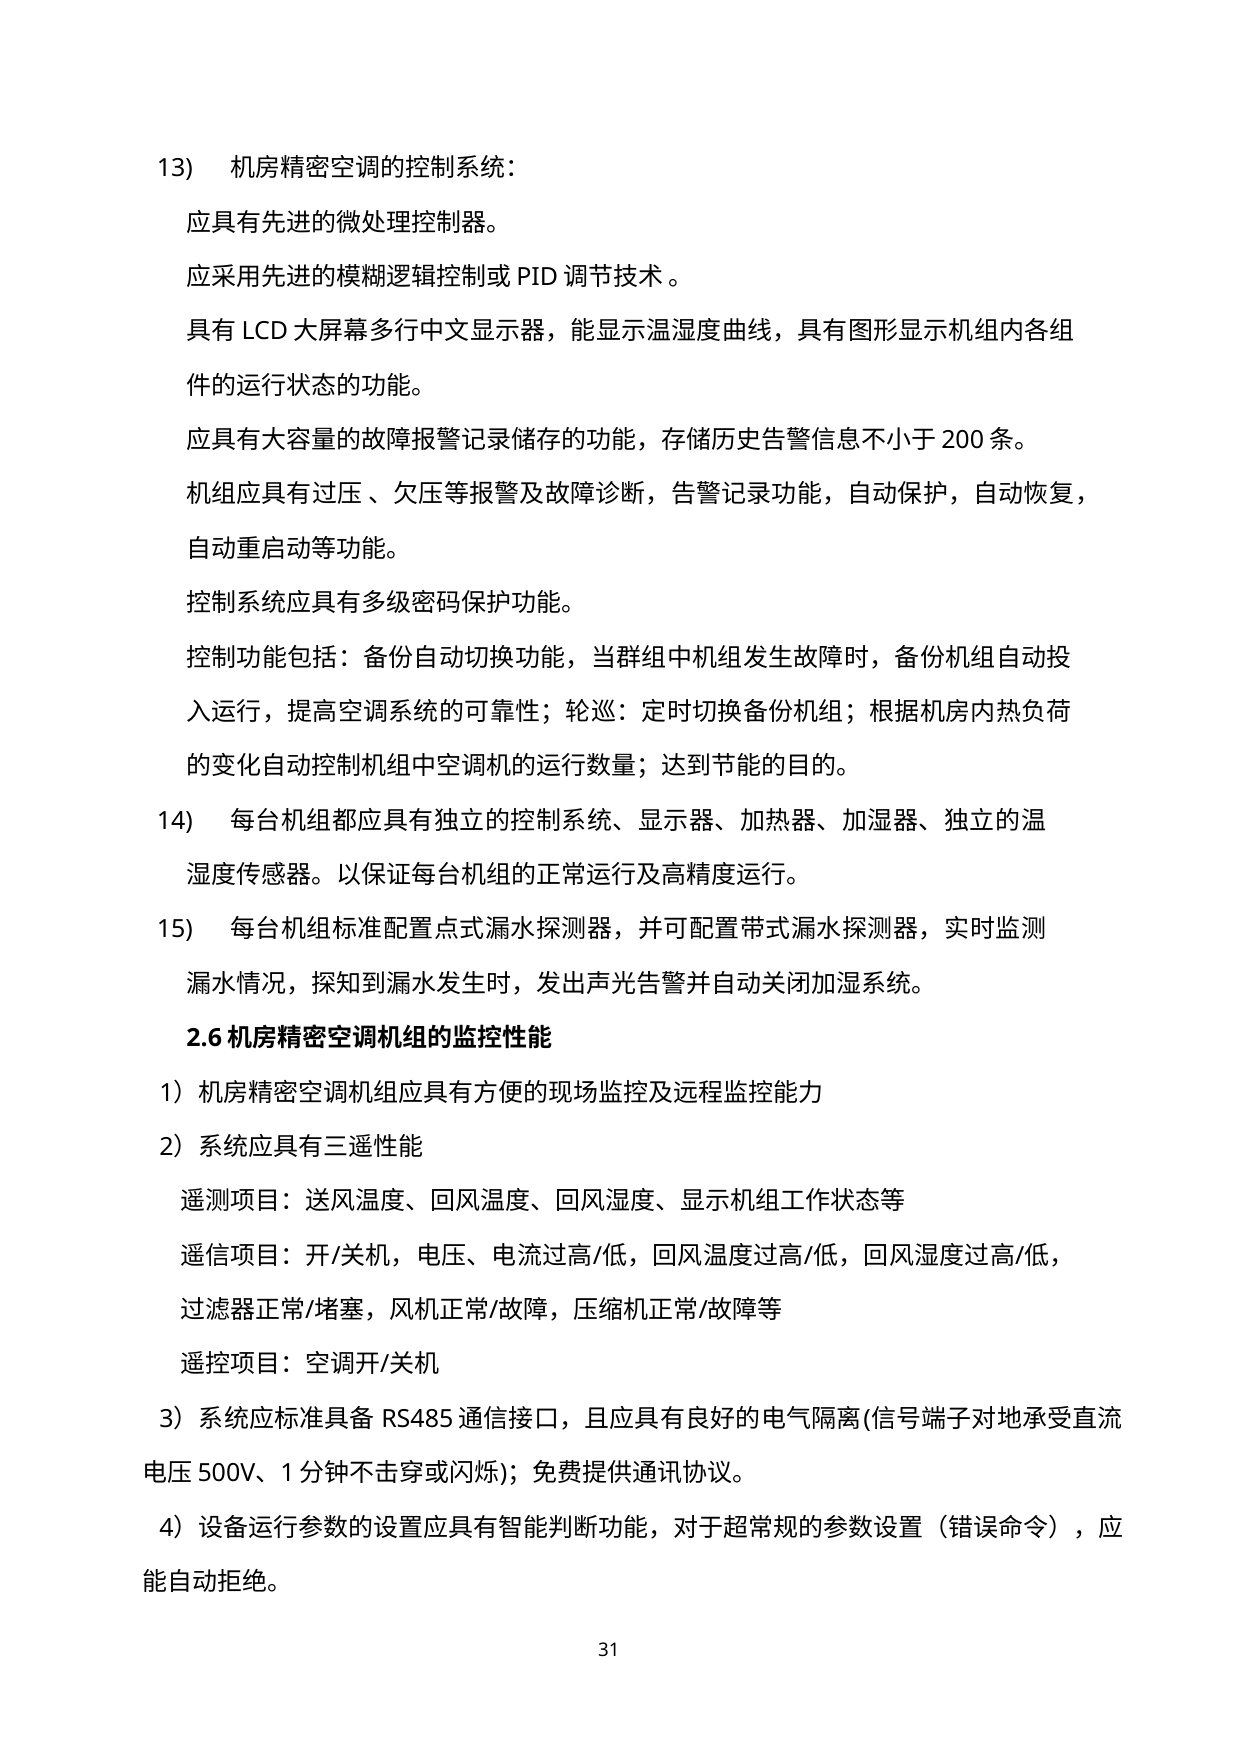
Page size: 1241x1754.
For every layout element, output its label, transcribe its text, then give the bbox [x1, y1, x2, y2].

text 4）设备运行参数的设置应具有智能判断功能，对于超常规的参数设置（错误命令），应能自动拒绝。 [142, 1507, 1124, 1598]
text 机组应具有过压 、欠压等报警及故障诊断，告警记录功能，自动保护，自动恢复，自动重启动等功能。 [186, 474, 1075, 564]
text 应具有先进的微处理控制器。 [186, 202, 1075, 238]
text 应采用先进的模糊逻辑控制或PID调节技术 。 [186, 256, 1075, 293]
list 每台机组都应具有独立的控制系统、显示器、加热器、加湿器、独立的温湿度传感器。以保证每台机组的正常运行及高精度运行。 [157, 800, 1046, 891]
text 1）机房精密空调机组应具有方便的现场监控及远程监控能力 [142, 1072, 1124, 1108]
list 每台机组标准配置点式漏水探测器，并可配置带式漏水探测器，实时监测漏水情况，探知到漏水发生时，发出声光告警并自动关闭加湿系统。 [157, 909, 1046, 999]
text 遥信项目：开/关机，电压、电流过高/低，回风温度过高/低，回风湿度过高/低，过滤器正常/堵塞，风机正常/故障，压缩机正常/故障等 [180, 1235, 1075, 1326]
text 2.6机房精密空调机组的监控性能 [142, 1018, 1072, 1054]
text 控制功能包括：备份自动切换功能，当群组中机组发生故障时，备份机组自动投入运行，提高空调系统的可靠性；轮巡：定时切换备份机组；根据机房内热负荷的变化自动控制机组中空调机的运行数量；达到节能的目的。 [186, 637, 1075, 782]
list 机房精密空调的控制系统： [157, 148, 1046, 184]
text 具有LCD大屏幕多行中文显示器，能显示温湿度曲线，具有图形显示机组内各组件的运行状态的功能。 [186, 311, 1075, 401]
text 应具有大容量的故障报警记录储存的功能，存储历史告警信息不小于200条。 [186, 419, 1075, 456]
text 3）系统应标准具备RS485通信接口，且应具有良好的电气隔离(信号端子对地承受直流电压500V、1分钟不击穿或闪烁)；免费提供通讯协议。 [142, 1398, 1124, 1489]
text 2）系统应具有三遥性能 [142, 1126, 1124, 1163]
text 控制系统应具有多级密码保护功能。 [186, 583, 1075, 619]
text 遥测项目：送风温度、回风温度、回风湿度、显示机组工作状态等 [180, 1181, 1075, 1217]
text 遥控项目：空调开/关机 [142, 1344, 1075, 1380]
